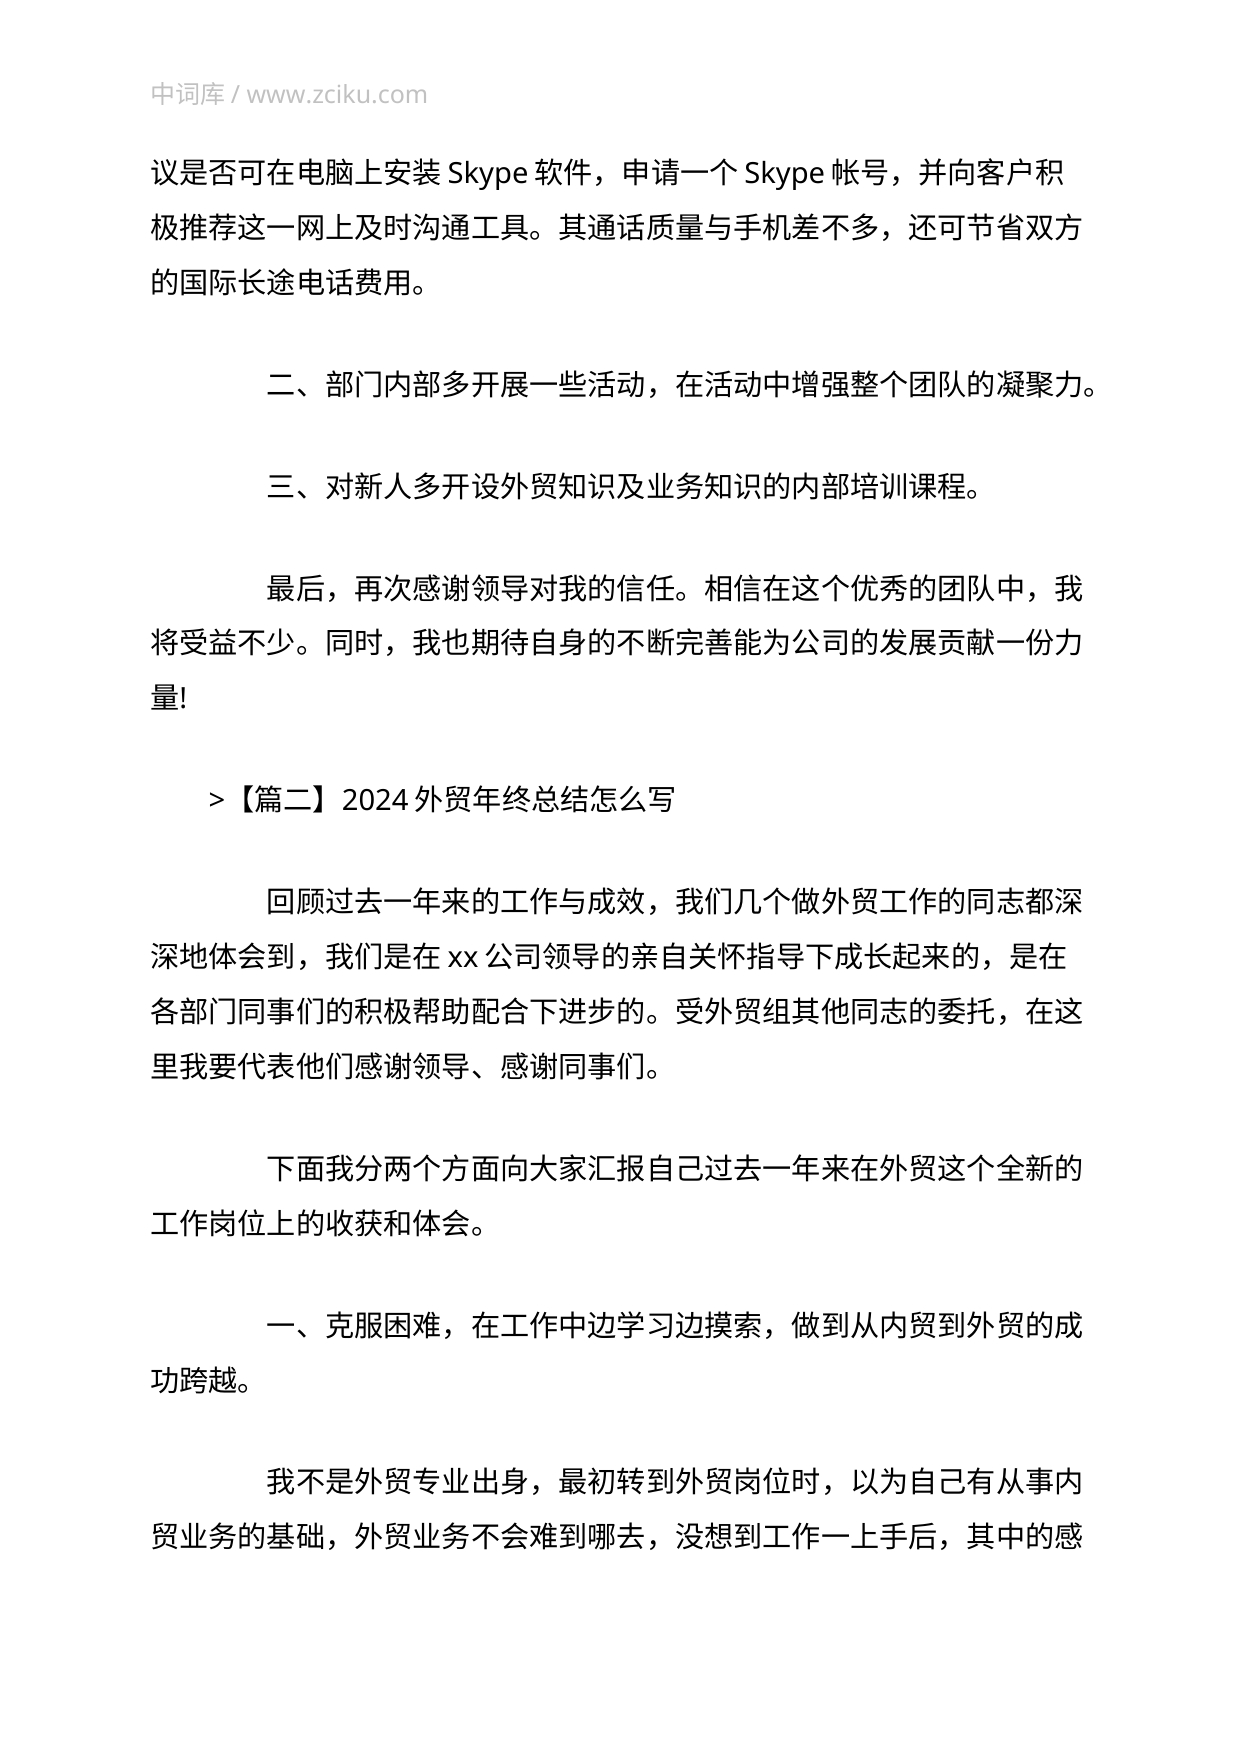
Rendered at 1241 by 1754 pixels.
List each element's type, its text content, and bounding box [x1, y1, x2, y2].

text 回顾过去一年来的工作与成效，我们几个做外贸工作的同志都深深地体会到，我们是在xx公司领导的亲自关怀指导下成长起来的，是在各部门同事们的积极帮助配合下进步的。受外贸组其他同志的委托，在这里我要代表他们感谢领导、感谢同事们。 [150, 879, 1090, 1086]
text 一、克服困难，在工作中边学习边摸索，做到从内贸到外贸的成功跨越。 [150, 1302, 1090, 1399]
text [150, 150, 1090, 302]
text 二、部门内部多开展一些活动，在活动中增强整个团队的凝聚力。 [150, 362, 1090, 404]
text 最后，再次感谢领导对我的信任。相信在这个优秀的团队中，我将受益不少。同时，我也期待自身的不断完善能为公司的发展贡献一份力量! [150, 565, 1090, 717]
text 下面我分两个方面向大家汇报自己过去一年来在外贸这个全新的工作岗位上的收获和体会。 [150, 1146, 1090, 1243]
text 三、对新人多开设外贸知识及业务知识的内部培训课程。 [150, 463, 1090, 506]
text >【篇二】2024外贸年终总结怎么写 [150, 777, 1090, 819]
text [150, 1459, 1090, 1556]
